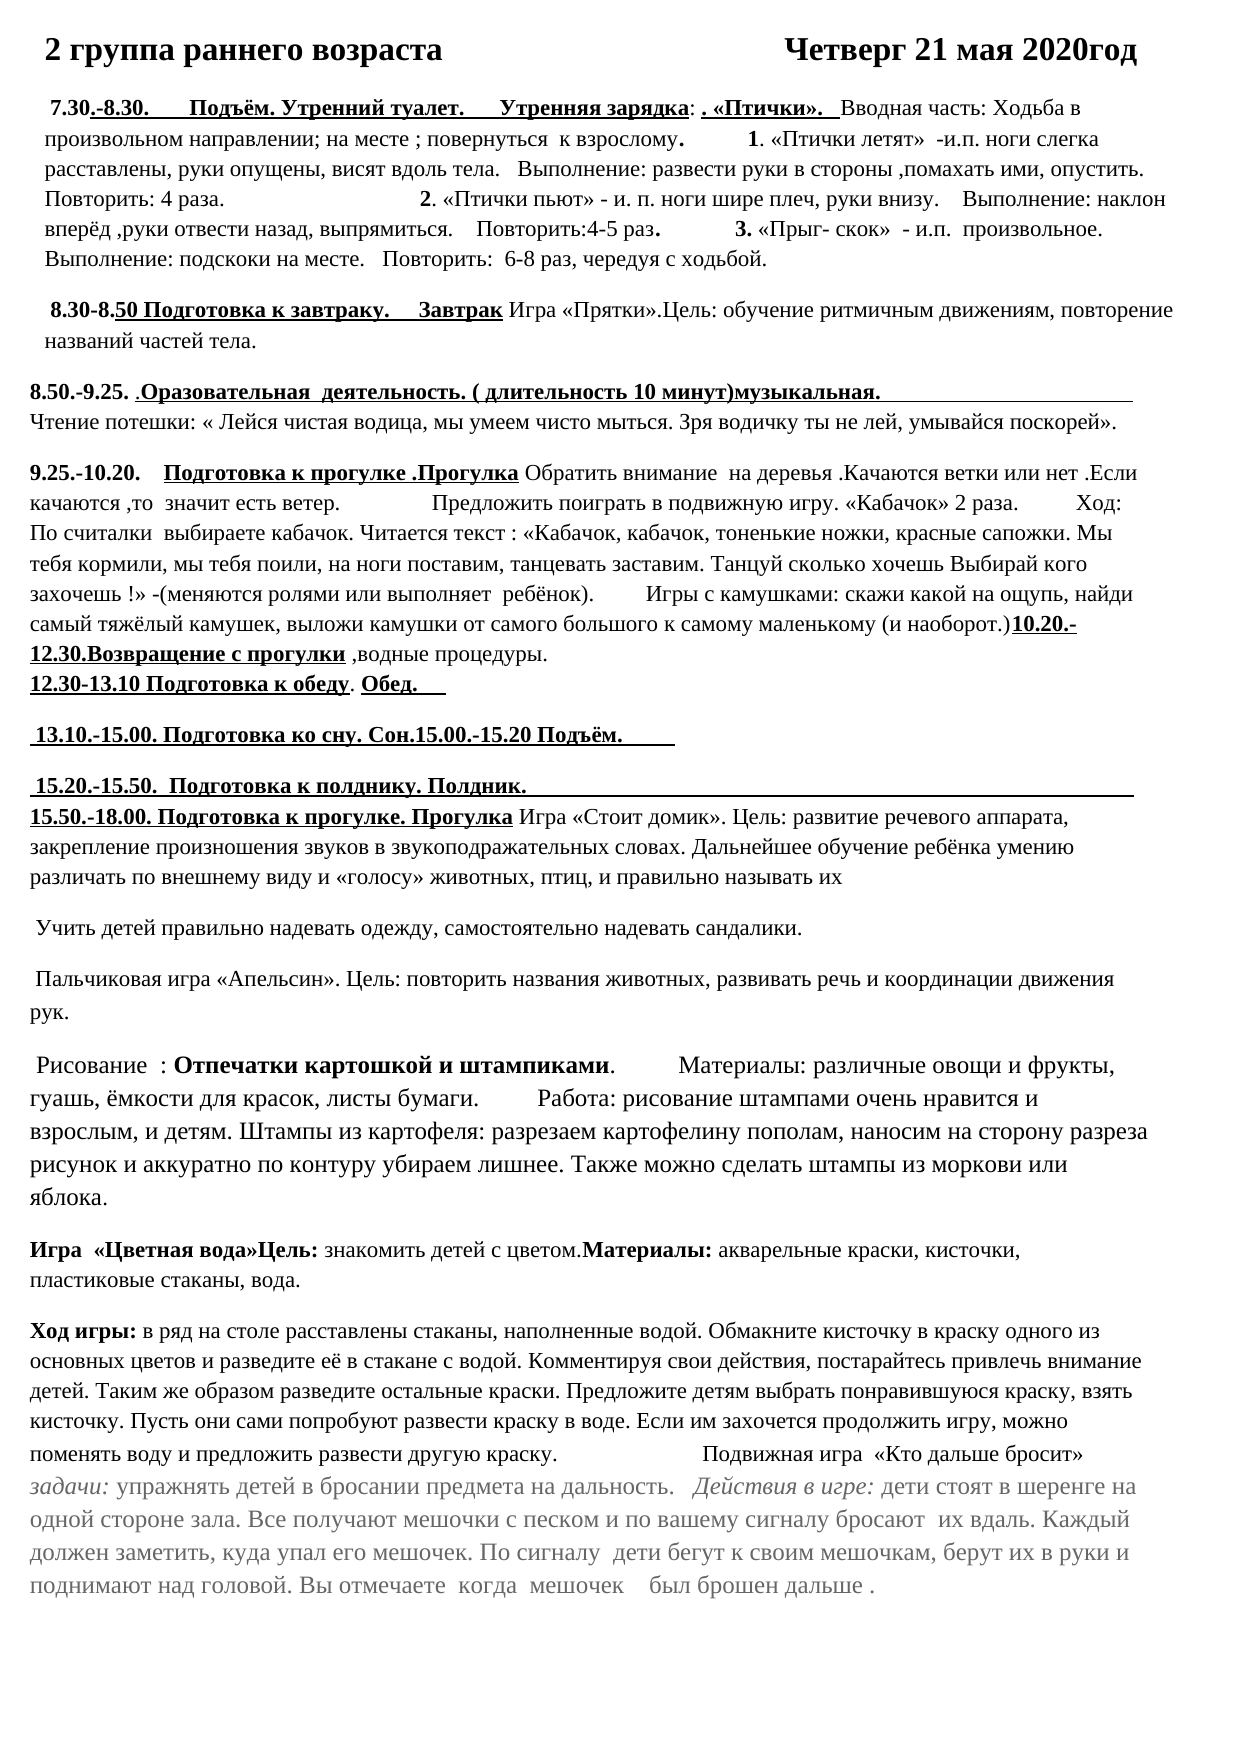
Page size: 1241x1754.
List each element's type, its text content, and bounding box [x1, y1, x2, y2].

text 2 группа раннего возраста Четверг 21 мая 2020год [44, 29, 1181, 68]
text 13.10.-15.00. Подготовка ко сну. Сон.15.00.-15.20 Подъём. [29, 722, 1152, 748]
text Игра «Цветная вода»Цель: знакомить детей с цветом.Материалы: акварельные краски, кисточки, пластиковые стаканы, вода. [29, 1236, 1152, 1292]
text Пальчиковая игра «Апельсин». Цель: повторить названия животных, развивать речь и координации движения рук. [29, 965, 1152, 1025]
text Ход игры: в ряд на столе расставлены стаканы, наполненные водой. Обмакните кисточку в краску одного из основных цветов и разведите её в стакане с водой. Комментируя свои действия, постарайтесь привлечь внимание детей. Таким же образом разведите остальные краски. Предложите детям выбрать понравившуюся краску, взять кисточку. Пусть они сами попробуют развести краску в воде. Если им захочется продолжить игру, можно поменять воду и предложить развести другую краску. Подвижная игра «Кто дальше бросит» задачи: упражнять детей в бросании предмета на дальность. Действия в игре: дети стоят в шеренге на одной стороне зала. Все получают мешочки с песком и по вашему сигналу бросают их вдаль. Каждый должен заметить, куда упал его мешочек. По сигналу дети бегут к своим мешочкам, берут их в руки и поднимают над головой. Вы отмечаете когда мешочек был брошен дальше . [29, 1317, 1152, 1599]
text Учить детей правильно надевать одежду, самостоятельно надевать сандалики. [29, 914, 1152, 941]
text Рисование : Отпечатки картошкой и штампиками. Материалы: различные овощи и фрукты, гуашь, ёмкости для красок, листы бумаги. Работа: рисование штампами очень нравится и взрослым, и детям. Штампы из картофеля: разрезаем картофелину пополам, наносим на сторону разреза рисунок и аккуратно по контуру убираем лишнее. Также можно сделать штампы из моркови или яблока. [29, 1050, 1152, 1211]
text 9.25.-10.20. Подготовка к прогулке .Прогулка Обратить внимание на деревья .Качаются ветки или нет .Если качаются ,то значит есть ветер. Предложить поиграть в подвижную игру. «Кабачок» 2 раза. Ход: По считалки выбираете кабачок. Читается текст : «Кабачок, кабачок, тоненькие ножки, красные сапожки. Мы тебя кормили, мы тебя поили, на ноги поставим, танцевать заставим. Танцуй сколько хочешь Выбирай кого захочешь !» -(меняются ролями или выполняет ребёнок). Игры с камушками: скажи какой на ощупь, найди самый тяжёлый камушек, выложи камушки от самого большого к самому маленькому (и наоборот.)10.20.-12.30.Возвращение с прогулки ,водные процедуры. 12.30-13.10 Подготовка к обеду. Обед. [29, 459, 1152, 697]
text 8.50.-9.25. .Оразовательная деятельность. ( длительность 10 минут)музыкальная. Чтение потешки: « Лейся чистая водица, мы умеем чисто мыться. Зря водичку ты не лей, умывайся поскорей». [29, 378, 1152, 434]
text 8.30-8.50 Подготовка к завтраку. Завтрак Игра «Прятки».Цель: обучение ритмичным движениям, повторение названий частей тела. [44, 297, 1181, 353]
text 15.20.-15.50. Подготовка к полднику. Полдник. 15.50.-18.00. Подготовка к прогулке. Прогулка Игра «Стоит домик». Цель: развитие речевого аппарата, закрепление произношения звуков в звукоподражательных словах. Дальнейшее обучение ребёнка умению различать по внешнему виду и «голосу» животных, птиц, и правильно называть их [29, 773, 1152, 889]
text 7.30.-8.30. Подъём. Утренний туалет. Утренняя зарядка: . «Птички». Вводная часть: Ходьба в произвольном направлении; на месте ; повернуться к взрослому. 1. «Птички летят» -и.п. ноги слегка расставлены, руки опущены, висят вдоль тела. Выполнение: развести руки в стороны ,помахать ими, опустить. Повторить: 4 раза. 2. «Птички пьют» - и. п. ноги шире плеч, руки внизу. Выполнение: наклон вперёд ,руки отвести назад, выпрямиться. Повторить:4-5 раз. 3. «Прыг- скок» - и.п. произвольное. Выполнение: подскоки на месте. Повторить: 6-8 раз, чередуя с ходьбой. [44, 94, 1181, 272]
